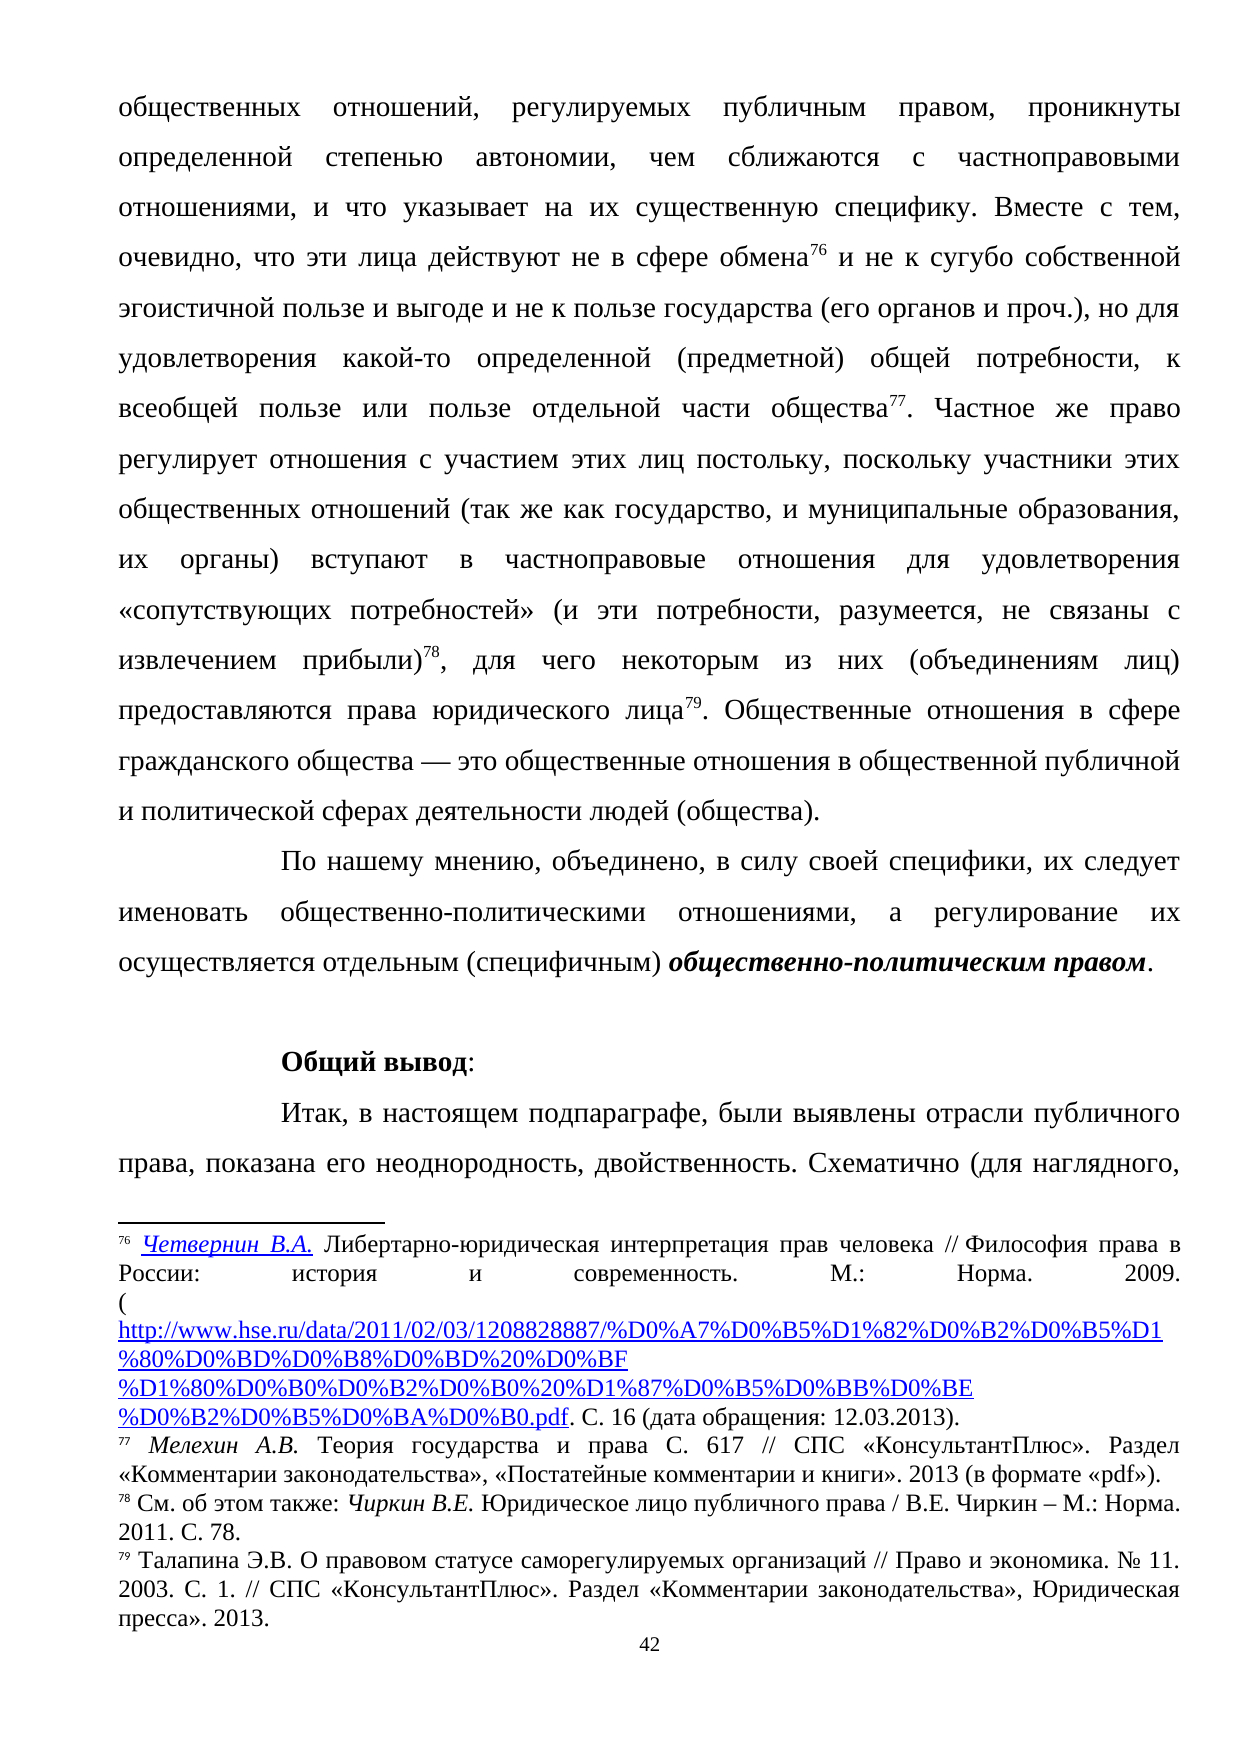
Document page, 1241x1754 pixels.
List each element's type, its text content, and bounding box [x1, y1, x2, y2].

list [118, 89, 1181, 827]
text Итак, в настоящем подпараграфе, были выявлены отрасли публичного права, показана его неоднородность, двойственность. Схематично (для наглядного, объемного представления) публичное право можно представить следующим образом (см. рис. ниже). [118, 1095, 1181, 1179]
text Общий вывод: [118, 1044, 1181, 1078]
text По нашему мнению, объединено, в силу своей специфики, их следует именовать общественно-политическими отношениями, а регулирование их осуществляется отдельным (специфичным) общественно-политическим правом. [118, 843, 1181, 977]
